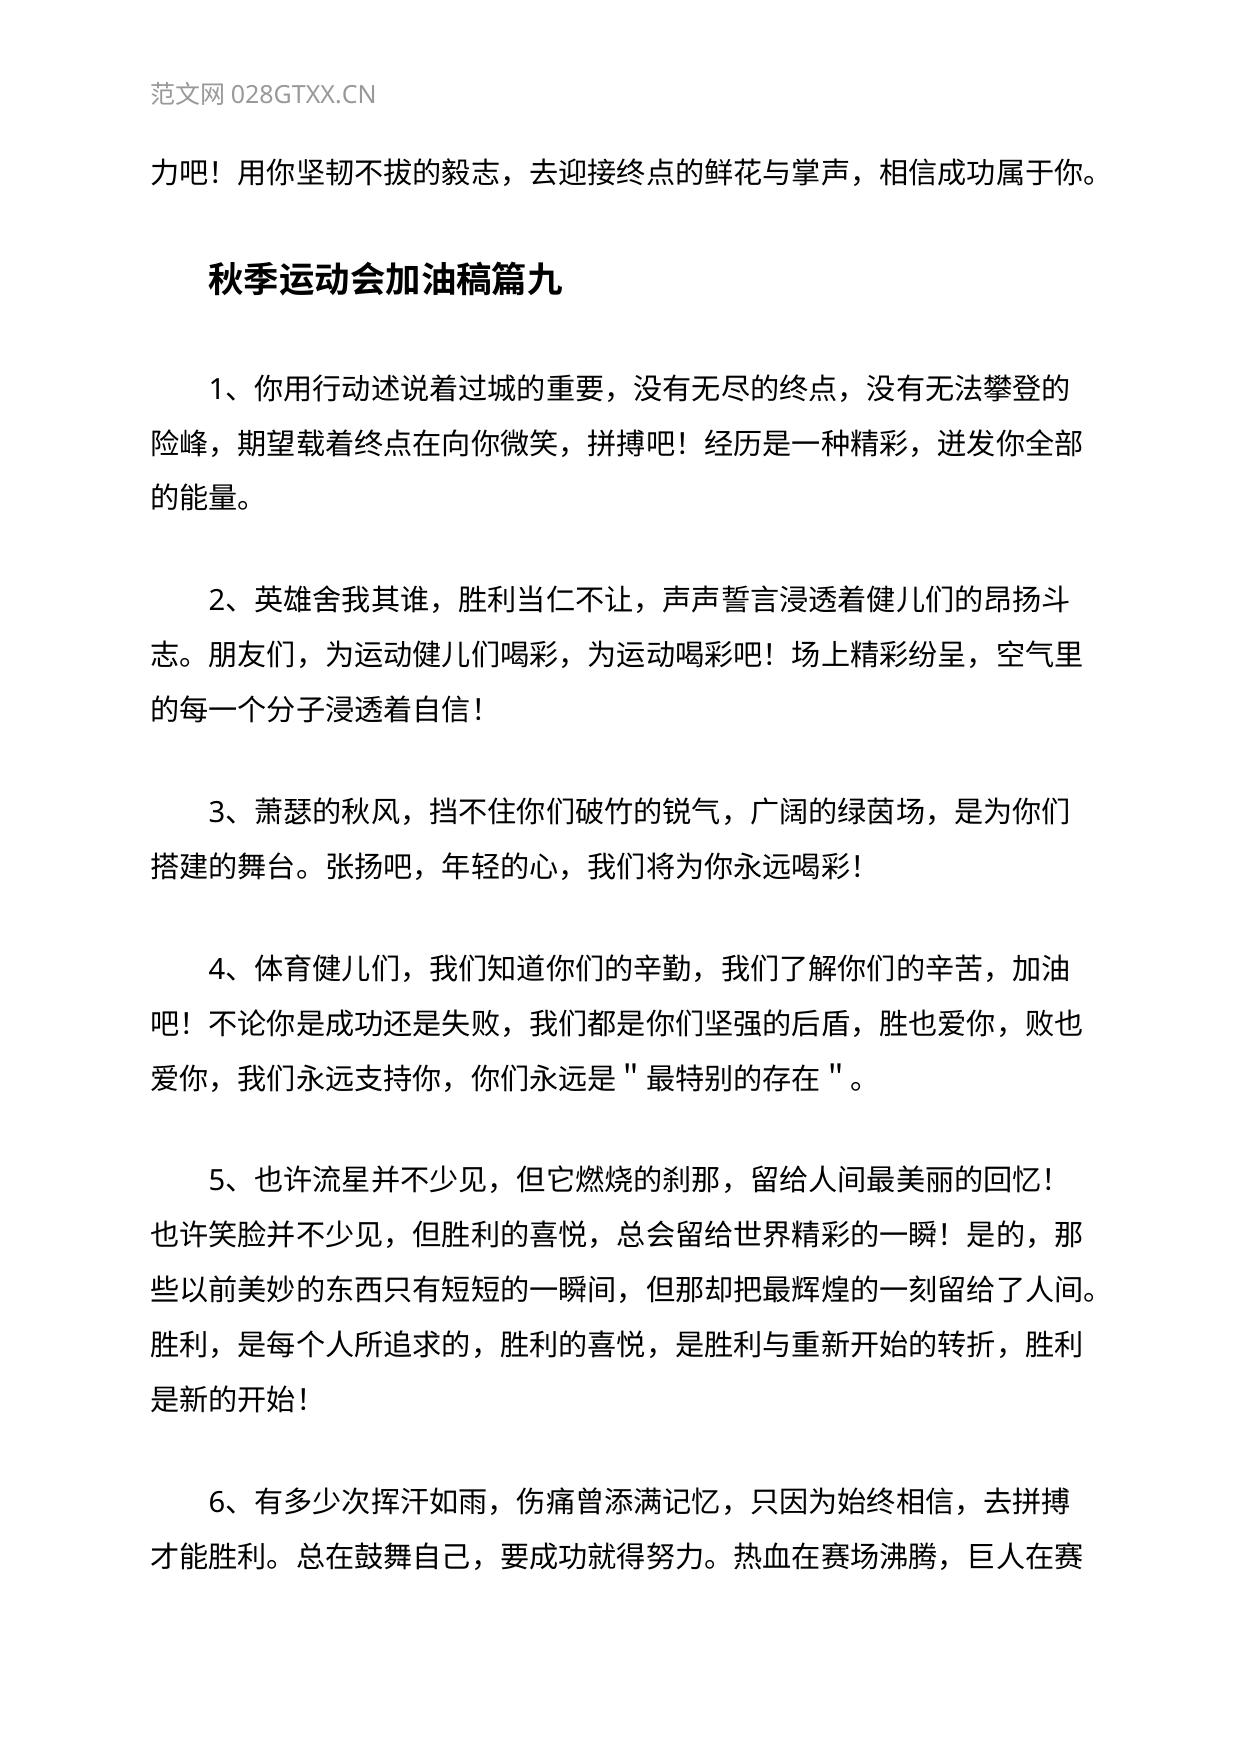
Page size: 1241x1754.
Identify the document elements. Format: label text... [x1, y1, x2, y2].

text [150, 1478, 1090, 1576]
text 3、萧瑟的秋风，挡不住你们破竹的锐气，广阔的绿茵场，是为你们搭建的舞台。张扬吧，年轻的心，我们将为你永远喝彩！ [150, 788, 1090, 886]
text 5、也许流星并不少见，但它燃烧的刹那，留给人间最美丽的回忆！也许笑脸并不少见，但胜利的喜悦，总会留给世界精彩的一瞬！是的，那些以前美妙的东西只有短短的一瞬间，但那却把最辉煌的一刻留给了人间。胜利，是每个人所追求的，胜利的喜悦，是胜利与重新开始的转折，胜利是新的开始！ [150, 1157, 1090, 1419]
text 1、你用行动述说着过城的重要，没有无尽的终点，没有无法攀登的险峰，期望载着终点在向你微笑，拼搏吧！经历是一种精彩，迸发你全部的能量。 [150, 365, 1090, 517]
text 2、英雄舍我其谁，胜利当仁不让，声声誓言浸透着健儿们的昂扬斗志。朋友们，为运动健儿们喝彩，为运动喝彩吧！场上精彩纷呈，空气里的每一个分子浸透着自信！ [150, 577, 1090, 729]
text 4、体育健儿们，我们知道你们的辛勤，我们了解你们的辛苦，加油吧！不论你是成功还是失败，我们都是你们坚强的后盾，胜也爱你，败也爱你，我们永远支持你，你们永远是＂最特别的存在＂。 [150, 945, 1090, 1097]
text 秋季运动会加油稿篇九 [150, 252, 1090, 303]
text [150, 150, 1090, 192]
